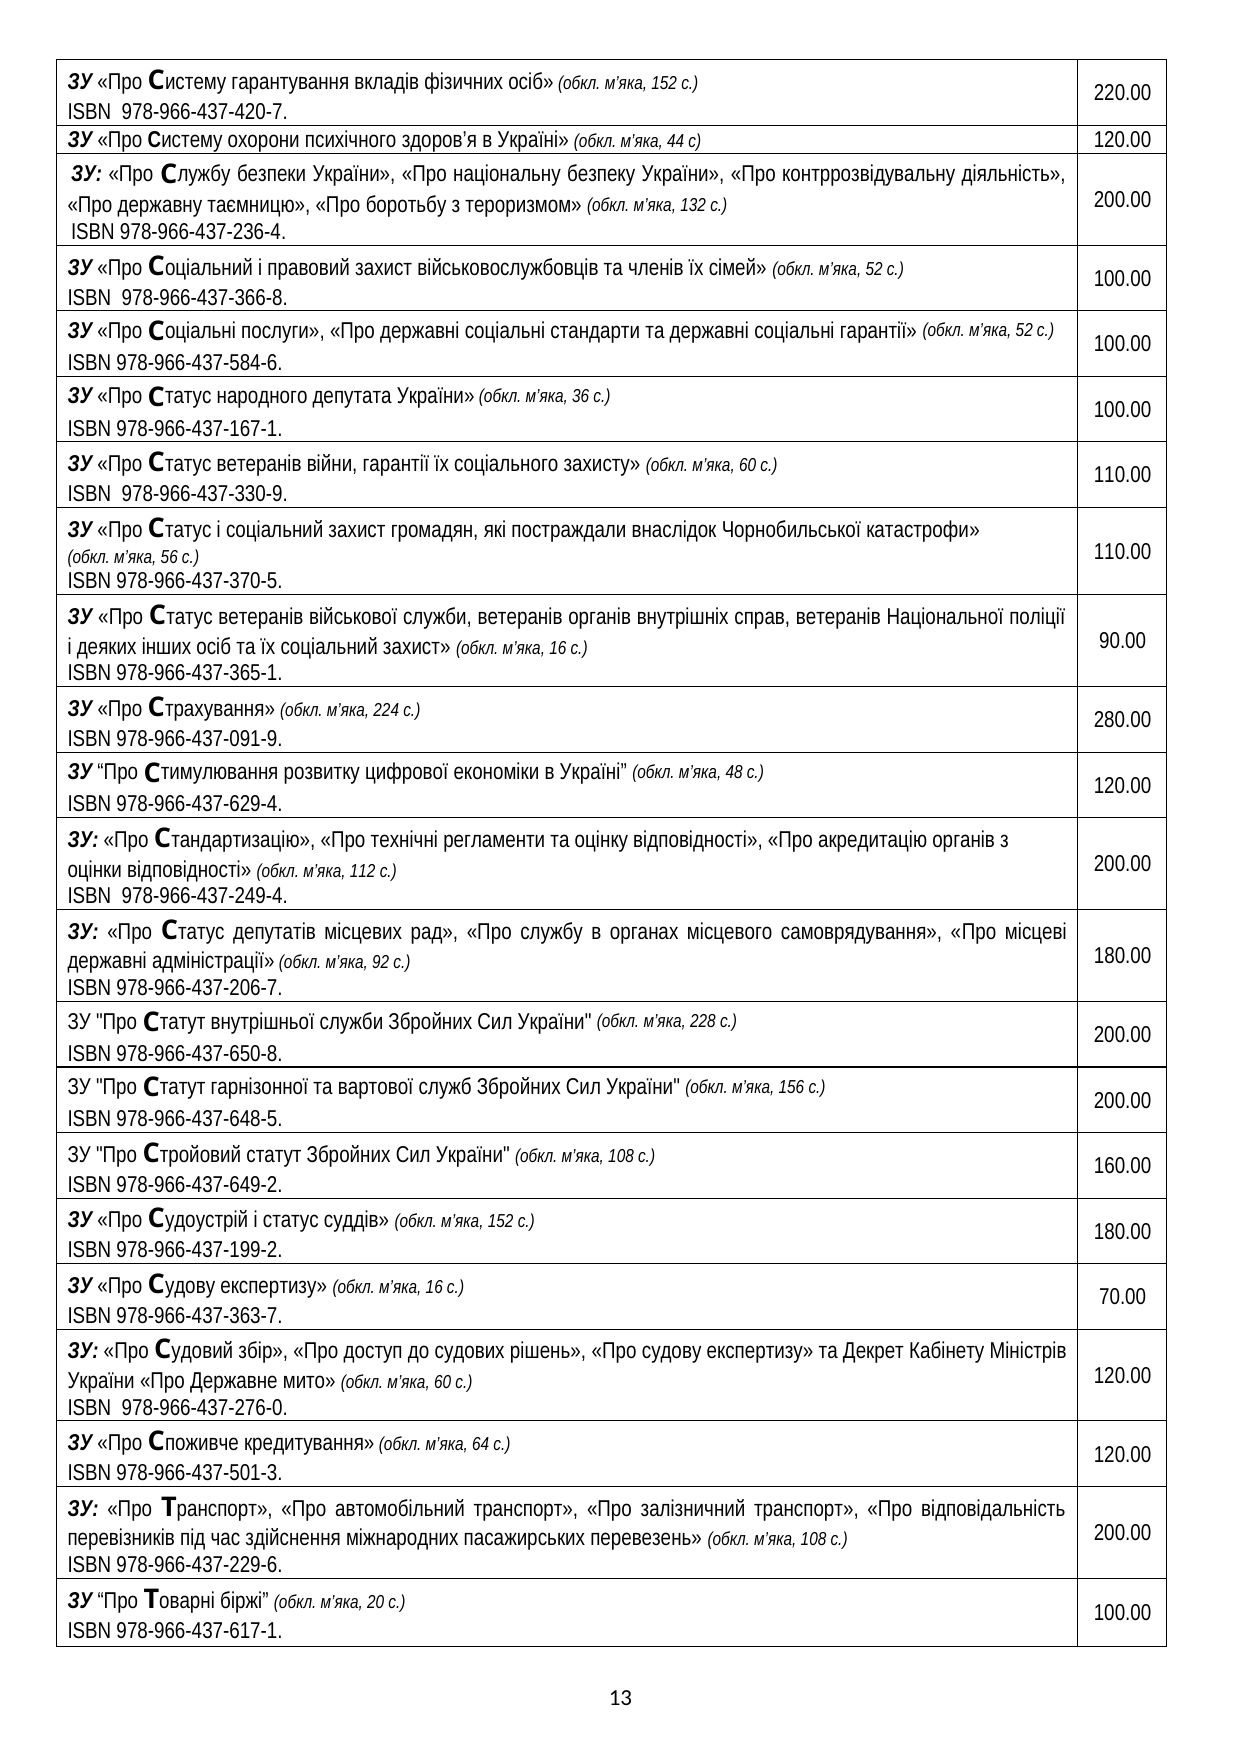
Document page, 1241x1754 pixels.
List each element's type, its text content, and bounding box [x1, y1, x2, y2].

table_cell ЗУ «Про Соціальні послуги», «Про державні соціальні стандарти та державні соціальні гарантії» (обкл. м’яка, 52 с.) ISBN 978-966-437-584-6. [57, 311, 1077, 376]
table_cell 120.00 [1078, 1421, 1166, 1486]
table_cell ЗУ «Про Систему гарантування вкладів фізичних осіб» (обкл. м’яка, 152 с.) ISBN 978-966-437-420-7. [57, 60, 1077, 124]
table_cell ЗУ “Про Стимулювання розвитку цифрової економіки в Україні” (обкл. м’яка, 48 с.) ISBN 978-966-437-629-4. [57, 753, 1077, 817]
table_cell ЗУ: «Про Транспорт», «Про автомобільний транспорт», «Про залізничний транспорт», «Про відповідальність перевізників під час здійснення міжнародних пасажирських перевезень» (обкл. м’яка, 108 с.) ISBN 978-966-437-229-6. [57, 1487, 1077, 1578]
table_cell 110.00 [1078, 442, 1166, 507]
table_cell ЗУ: «Про Стандартизацію», «Про технічні регламенти та оцінку відповідності», «Про акредитацію органів з оцінки відповідності» (обкл. м’яка, 112 с.) ISBN 978-966-437-249-4. [57, 818, 1077, 909]
table_cell ЗУ «Про Страхування» (обкл. м’яка, 224 с.) ISBN 978-966-437-091-9. [57, 687, 1077, 752]
table_cell 180.00 [1078, 910, 1166, 1001]
table_cell 100.00 [1078, 377, 1166, 441]
table_cell ЗУ «Про Соціальний і правовий захист військовослужбовців та членів їх сімей» (обкл. м’яка, 52 с.) ISBN 978-966-437-366-8. [57, 246, 1077, 310]
table_cell 220.00 [1078, 60, 1166, 124]
table_cell 280.00 [1078, 687, 1166, 752]
table_cell 110.00 [1078, 508, 1166, 594]
table_cell 70.00 [1078, 1264, 1166, 1328]
table_cell ЗУ «Про Статус ветеранів військової служби, ветеранів органів внутрішніх справ, ветеранів Національної поліції і деяких інших осіб та їх соціальний захист» (обкл. м’яка, 16 с.) ISBN 978-966-437-365-1. [57, 595, 1077, 686]
table_cell ЗУ "Про Статут гарнізонної та вартової служб Збройних Сил України" (обкл. м’яка, 156 с.) ISBN 978-966-437-648-5. [57, 1068, 1077, 1132]
table_cell 200.00 [1078, 1068, 1166, 1132]
table_cell 200.00 [1078, 818, 1166, 909]
table_cell ЗУ «Про Статус і соціальний захист громадян, які постраждали внаслідок Чорнобильської катастрофи» (обкл. м’яка, 56 с.) ISBN 978-966-437-370-5. [57, 508, 1077, 594]
table_cell ЗУ «Про Статус народного депутата України» (обкл. м’яка, 36 с.) ISBN 978-966-437-167-1. [57, 377, 1077, 441]
table_cell ЗУ: «Про Судовий збір», «Про доступ до судових рішень», «Про судову експертизу» та Декрет Кабінету Міністрів України «Про державне мито» (обкл. м’яка, 60 с.) ISBN 978-966-437-276-0. [57, 1330, 1077, 1420]
table_cell ЗУ: «Про Службу безпеки України», «Про національну безпеку України», «Про контррозвідувальну діяльність», «Про державну таємницю», «Про боротьбу з тероризмом» (обкл. м’яка, 132 с.) ISBN 978-966-437-236-4. [57, 154, 1077, 245]
table_cell ЗУ «Про Систему охорони психічного здоров’я в Україні» (обкл. м’яка, 44 с) [57, 126, 1077, 153]
table_cell ЗУ «Про Судову експертизу» (обкл. м’яка, 16 с.) ISBN 978-966-437-363-7. [57, 1264, 1077, 1328]
table_cell 120.00 [1078, 1330, 1166, 1420]
table_cell 100.00 [1078, 311, 1166, 376]
table_cell ЗУ "Про Статут внутрішньої служби Збройних Сил України" (обкл. м’яка, 228 с.) ISBN 978-966-437-650-8. [57, 1002, 1077, 1066]
table_cell 120.00 [1078, 753, 1166, 817]
table_cell 100.00 [1078, 246, 1166, 310]
table_cell ЗУ: «Про Статус депутатів місцевих рад», «Про службу в органах місцевого самоврядування», «Про місцеві державні адміністрації» (обкл. м’яка, 92 с.) ISBN 978-966-437-206-7. [57, 910, 1077, 1001]
table_cell 200.00 [1078, 1002, 1166, 1066]
table_cell ЗУ «Про Судоустрій і статус суддів» (обкл. м’яка, 152 с.) ISBN 978-966-437-199-2. [57, 1199, 1077, 1263]
table_cell 160.00 [1078, 1133, 1166, 1197]
table_cell ЗУ «Про Споживче кредитування» (обкл. м’яка, 64 с.) ISBN 978-966-437-501-3. [57, 1421, 1077, 1486]
table_cell ЗУ “Про Товарні біржі” (обкл. м’яка, 20 с.) ISBN 978-966-437-617-1. [57, 1579, 1077, 1646]
table_cell 200.00 [1078, 154, 1166, 245]
table_cell 90.00 [1078, 595, 1166, 686]
table_cell ЗУ "Про Стройовий статут Збройних Сил України" (обкл. м’яка, 108 с.) ISBN 978-966-437-649-2. [57, 1133, 1077, 1197]
table_cell ЗУ «Про Статус ветеранів війни, гарантії їх соціального захисту» (обкл. м’яка, 60 с.) ISBN 978-966-437-330-9. [57, 442, 1077, 507]
table_cell 120.00 [1078, 126, 1166, 153]
table_cell 200.00 [1078, 1487, 1166, 1578]
table_cell 180.00 [1078, 1199, 1166, 1263]
table_cell 100.00 [1078, 1579, 1166, 1646]
